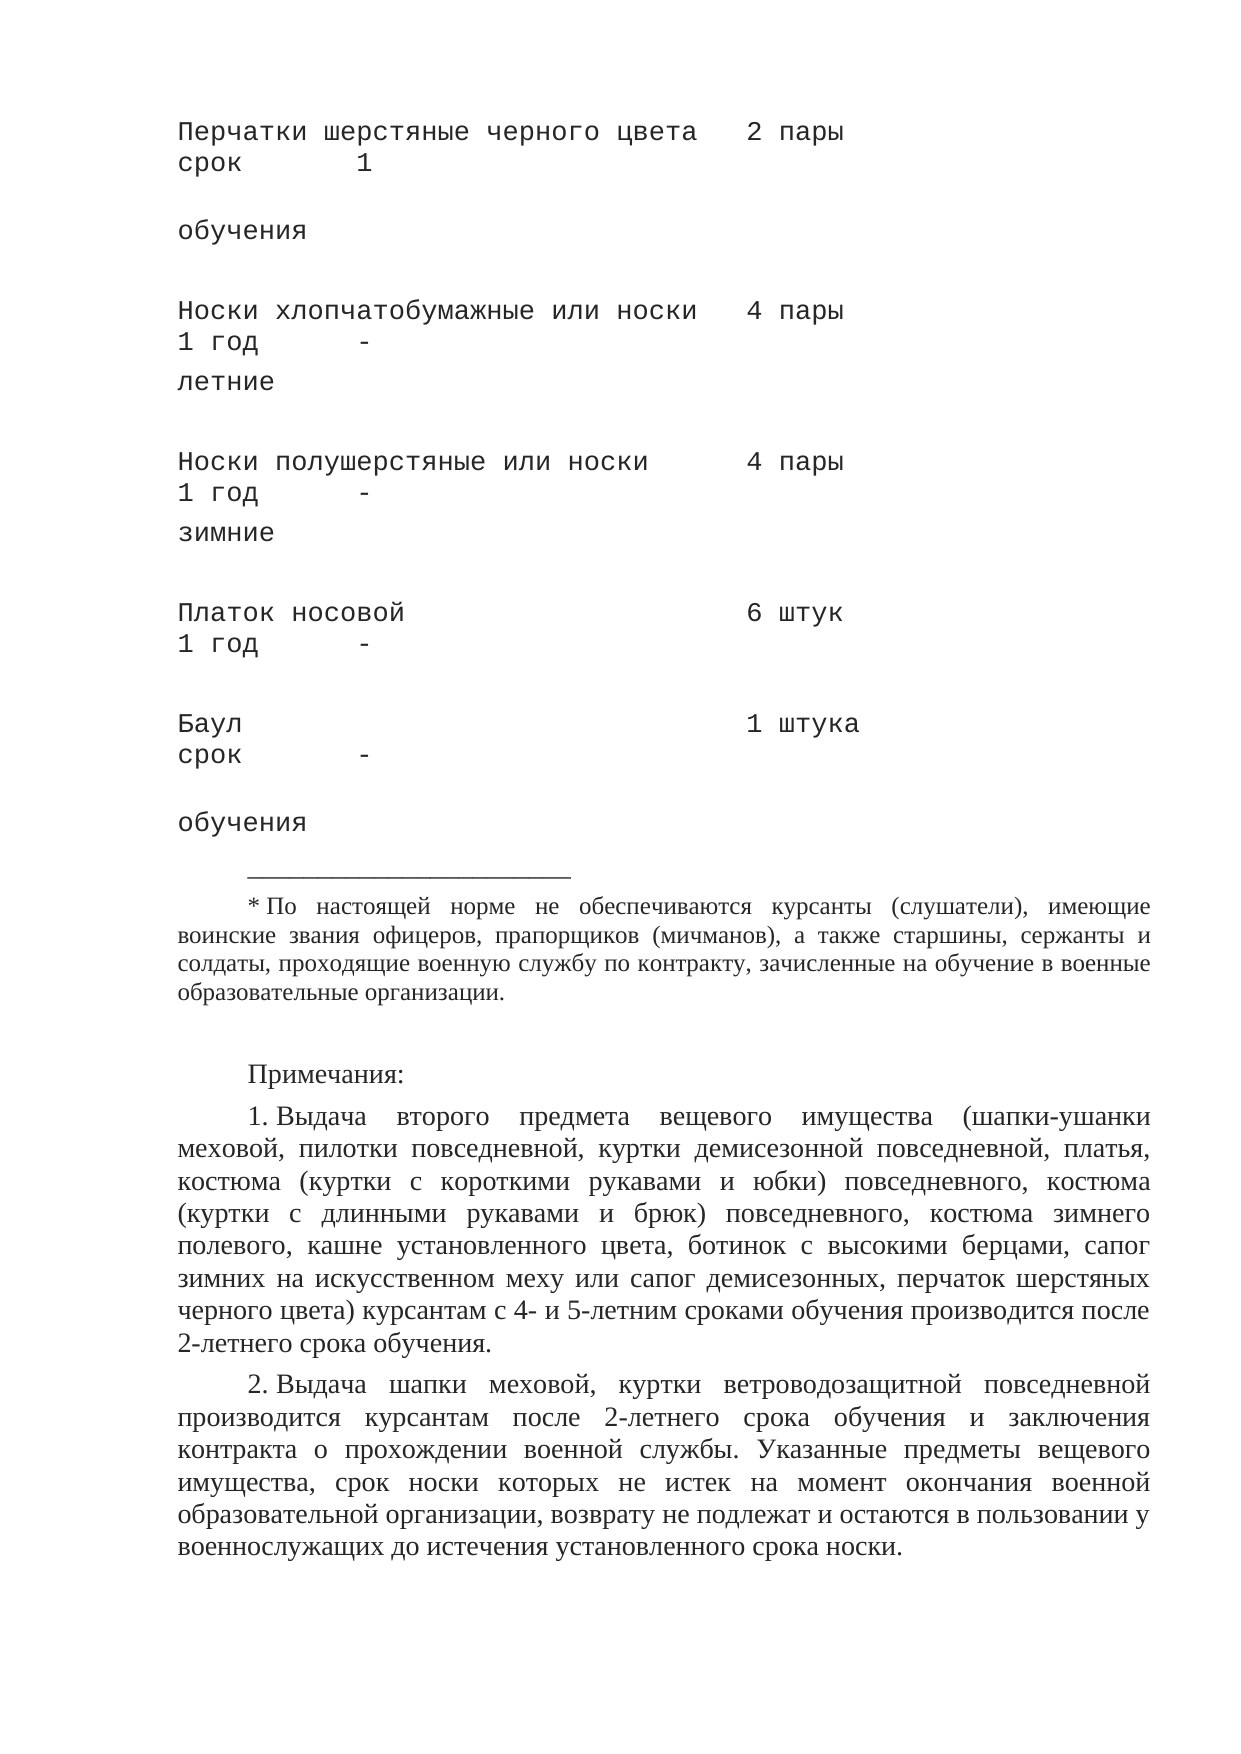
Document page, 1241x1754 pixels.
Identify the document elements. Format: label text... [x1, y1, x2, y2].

text Носки полушерстяные или носки 4 пары 1 год - [177, 448, 1152, 510]
text Баул 1 штука срок - [177, 710, 1152, 772]
text Перчатки шерстяные черного цвета 2 пары срок 1 [177, 118, 1152, 179]
text зимние [177, 519, 1152, 550]
text 1. Выдача второго предмета вещевого имущества (шапки-ушанки меховой, пилотки повседневной, куртки демисезонной повседневной, платья, костюма (куртки с короткими рукавами и юбки) повседневного, костюма (куртки с длинными рукавами и брюк) повседневного, костюма зимнего полевого, кашне установленного цвета, ботинок с высокими берцами, сапог зимних на искусственном меху или сапог демисезонных, перчаток шерстяных черного цвета) курсантам с 4- и 5-летним сроками обучения производится после 2-летнего срока обучения. [177, 1099, 1152, 1358]
text _______________________ [177, 849, 1152, 882]
text * По настоящей норме не обеспечиваются курсанты (слушатели), имеющие воинские звания офицеров, прапорщиков (мичманов), а также старшины, сержанты и солдаты, проходящие военную службу по контракту, зачисленные на обучение в военные образовательные организации. [177, 891, 1152, 1006]
text Примечания: [177, 1057, 1152, 1089]
text обучения [177, 781, 1152, 840]
text Носки хлопчатобумажные или носки 4 пары 1 год - [177, 297, 1152, 359]
text летние [177, 368, 1152, 399]
text 2. Выдача шапки меховой, куртки ветроводозащитной повседневной производится курсантам после 2-летнего срока обучения и заключения контракта о прохождении военной службы. Указанные предметы вещевого имущества, срок носки которых не истек на момент окончания военной образовательной организации, возврату не подлежат и остаются в пользовании у военнослужащих до истечения установленного срока носки. [177, 1367, 1152, 1562]
text Платок носовой 6 штук 1 год - [177, 599, 1152, 661]
text обучения [177, 189, 1152, 248]
